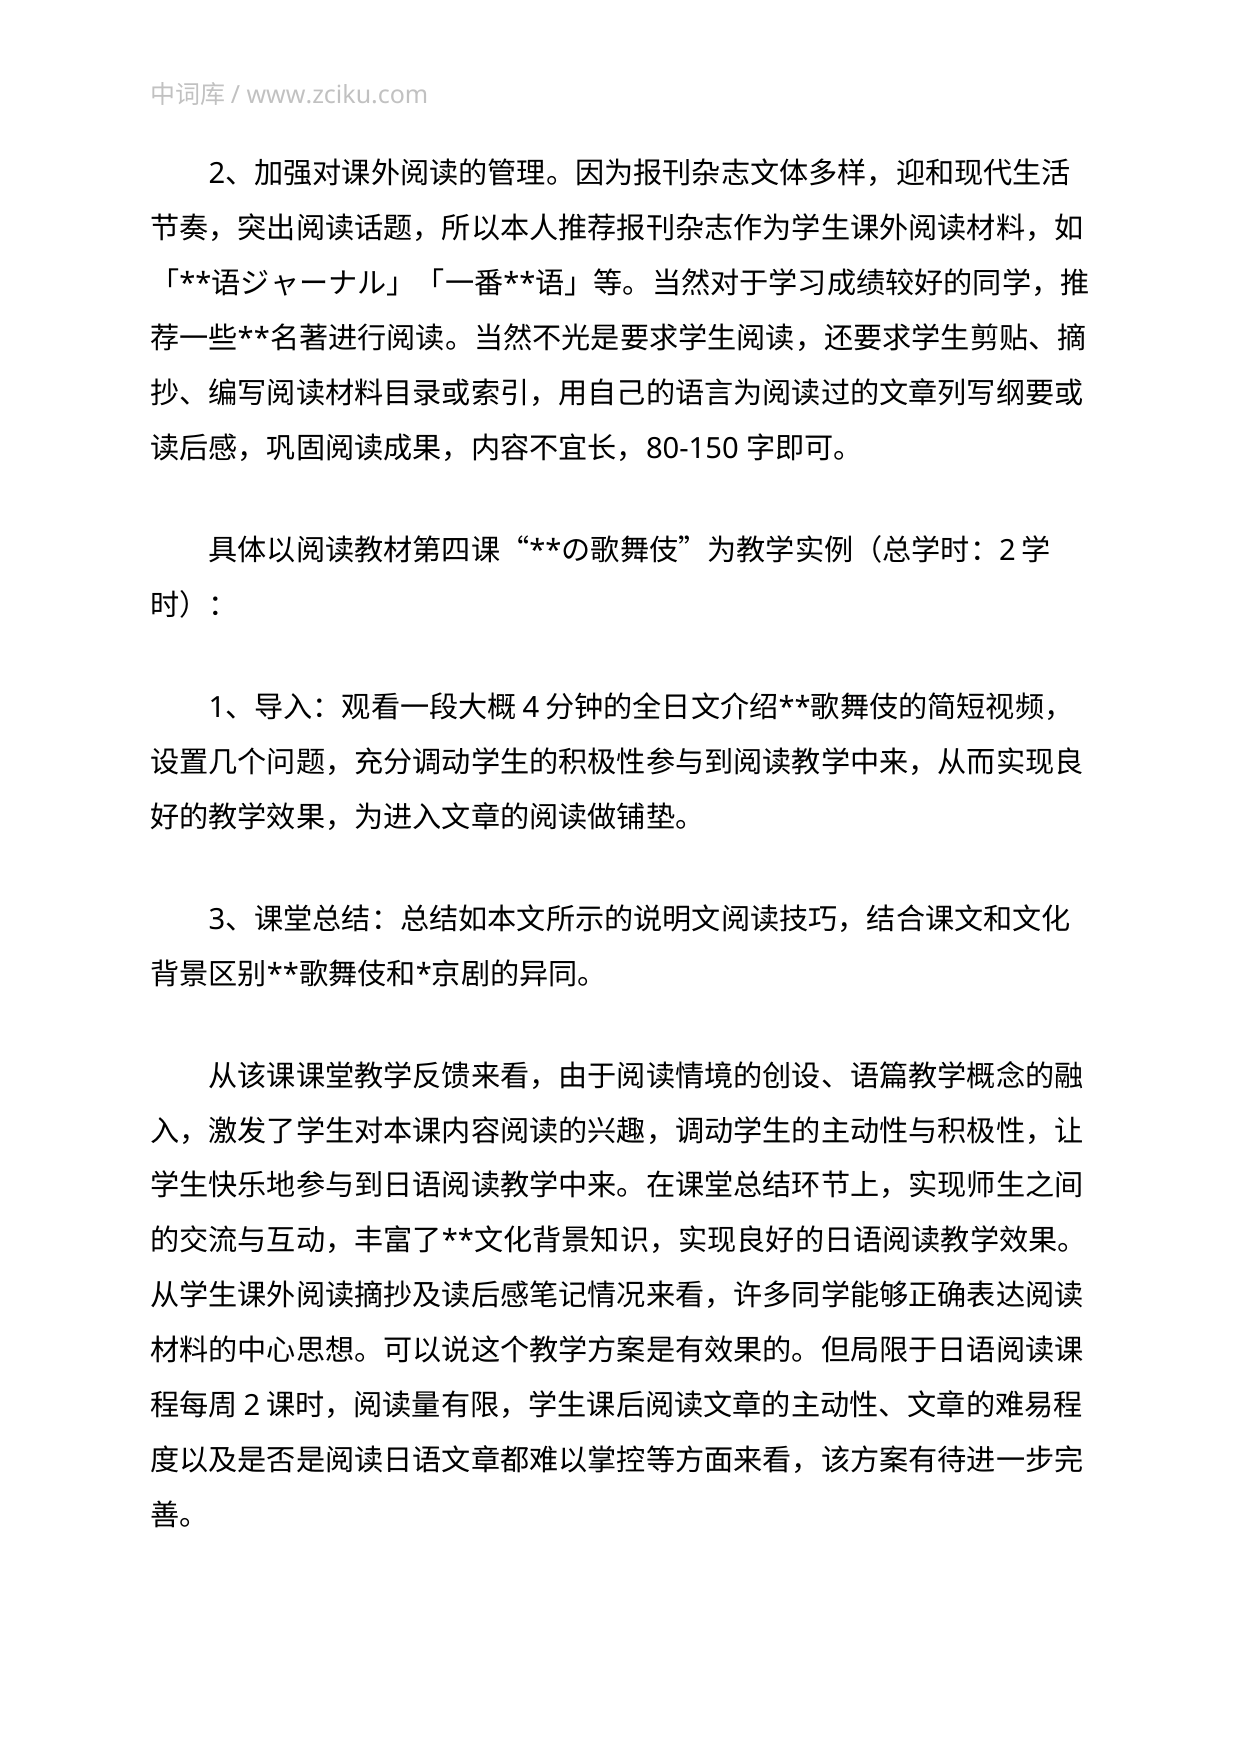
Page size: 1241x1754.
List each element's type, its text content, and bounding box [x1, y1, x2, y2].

text 具体以阅读教材第四课“**の歌舞伎”为教学实例（总学时：2学时）： [150, 527, 1090, 624]
text 3、课堂总结：总结如本文所示的说明文阅读技巧，结合课文和文化背景区别**歌舞伎和*京剧的异同。 [150, 895, 1090, 993]
text 2、加强对课外阅读的管理。因为报刊杂志文体多样，迎和现代生活节奏，突出阅读话题，所以本人推荐报刊杂志作为学生课外阅读材料，如「**语ジャーナル」「一番**语」等。当然对于学习成绩较好的同学，推荐一些**名著进行阅读。当然不光是要求学生阅读，还要求学生剪贴、摘抄、编写阅读材料目录或索引，用自己的语言为阅读过的文章列写纲要或读后感，巩固阅读成果，内容不宜长，80-150 字即可。 [150, 150, 1090, 467]
text 从该课课堂教学反馈来看，由于阅读情境的创设、语篇教学概念的融入，激发了学生对本课内容阅读的兴趣，调动学生的主动性与积极性，让学生快乐地参与到日语阅读教学中来。在课堂总结环节上，实现师生之间的交流与互动，丰富了**文化背景知识，实现良好的日语阅读教学效果。从学生课外阅读摘抄及读后感笔记情况来看，许多同学能够正确表达阅读材料的中心思想。可以说这个教学方案是有效果的。但局限于日语阅读课程每周2课时，阅读量有限，学生课后阅读文章的主动性、文章的难易程度以及是否是阅读日语文章都难以掌控等方面来看，该方案有待进一步完善。 [150, 1052, 1090, 1534]
text 1、导入：观看一段大概4分钟的全日文介绍**歌舞伎的简短视频，设置几个问题，充分调动学生的积极性参与到阅读教学中来，从而实现良好的教学效果，为进入文章的阅读做铺垫。 [150, 683, 1090, 836]
